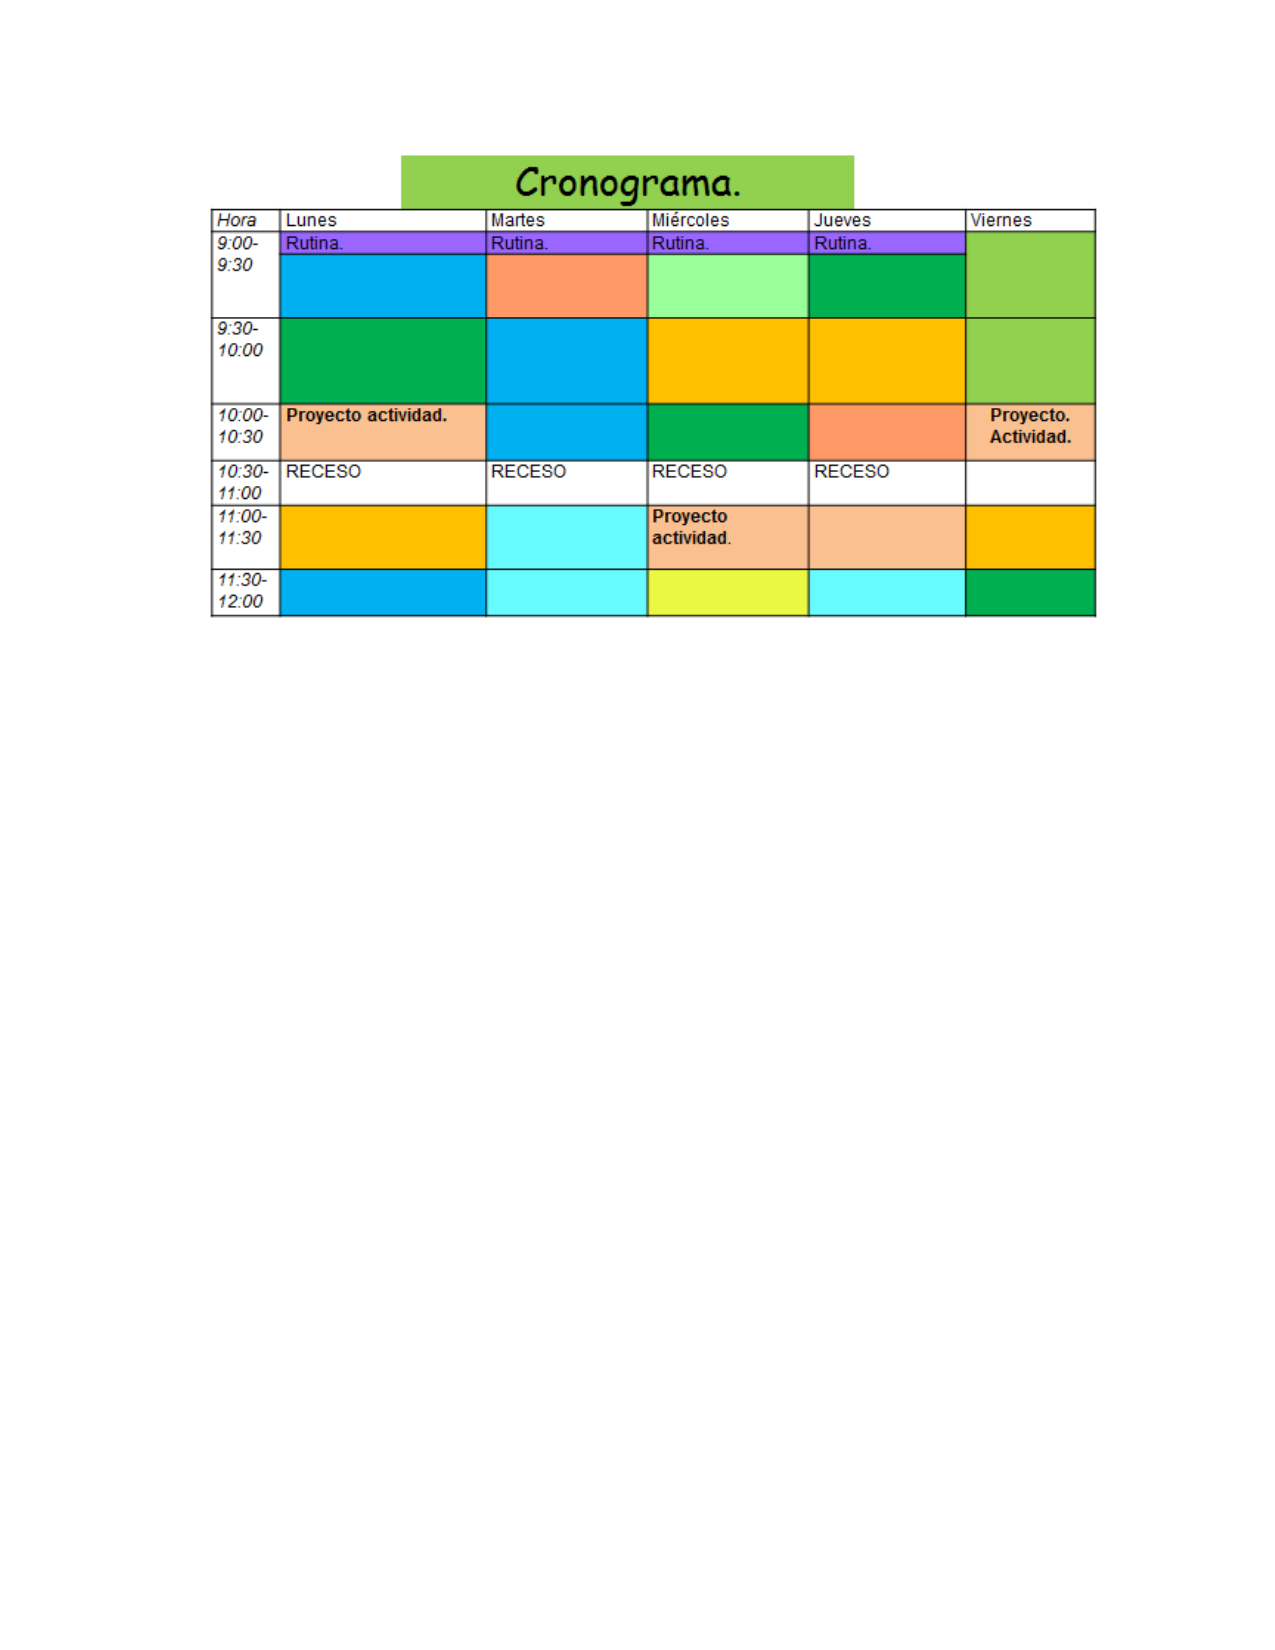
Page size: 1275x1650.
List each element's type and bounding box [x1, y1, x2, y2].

picture [177, 253, 1098, 773]
